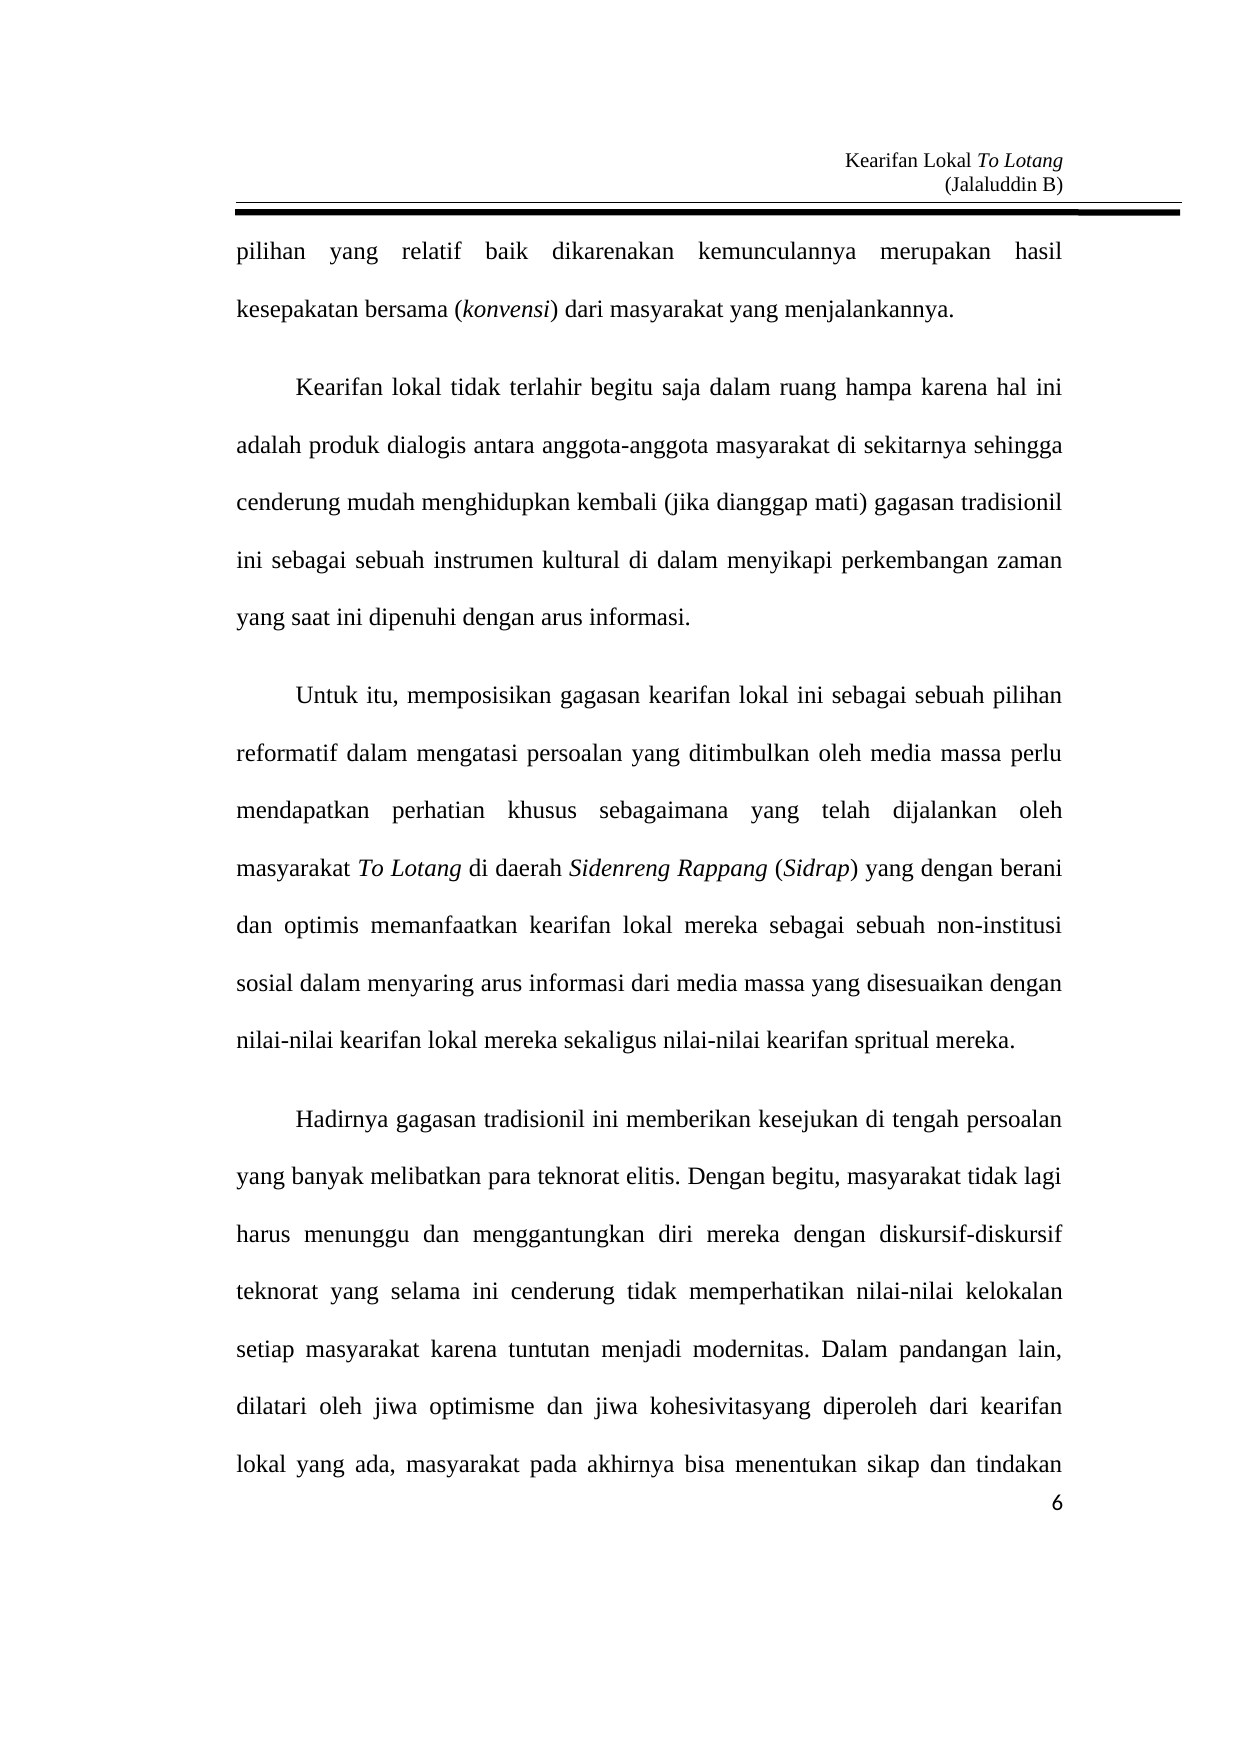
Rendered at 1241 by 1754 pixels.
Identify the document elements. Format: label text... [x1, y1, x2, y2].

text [236, 236, 1063, 323]
text Kearifan lokal tidak terlahir begitu saja dalam ruang hampa karena hal ini adalah produk dialogis antara anggota-anggota masyarakat di sekitarnya sehingga cenderung mudah menghidupkan kembali (jika dianggap mati) gagasan tradisionil ini sebagai sebuah instrumen kultural di dalam menyikapi perkembangan zaman yang saat ini dipenuhi dengan arus informasi. [236, 372, 1063, 631]
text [236, 1104, 1063, 1478]
text Untuk itu, memposisikan gagasan kearifan lokal ini sebagai sebuah pilihan reformatif dalam mengatasi persoalan yang ditimbulkan oleh media massa perlu mendapatkan perhatian khusus sebagaimana yang telah dijalankan oleh masyarakat To Lotang di daerah Sidenreng Rappang (Sidrap) yang dengan berani dan optimis memanfaatkan kearifan lokal mereka sebagai sebuah non-institusi sosial dalam menyaring arus informasi dari media massa yang disesuaikan dengan nilai-nilai kearifan lokal mereka sekaligus nilai-nilai kearifan spritual mereka. [236, 681, 1063, 1054]
